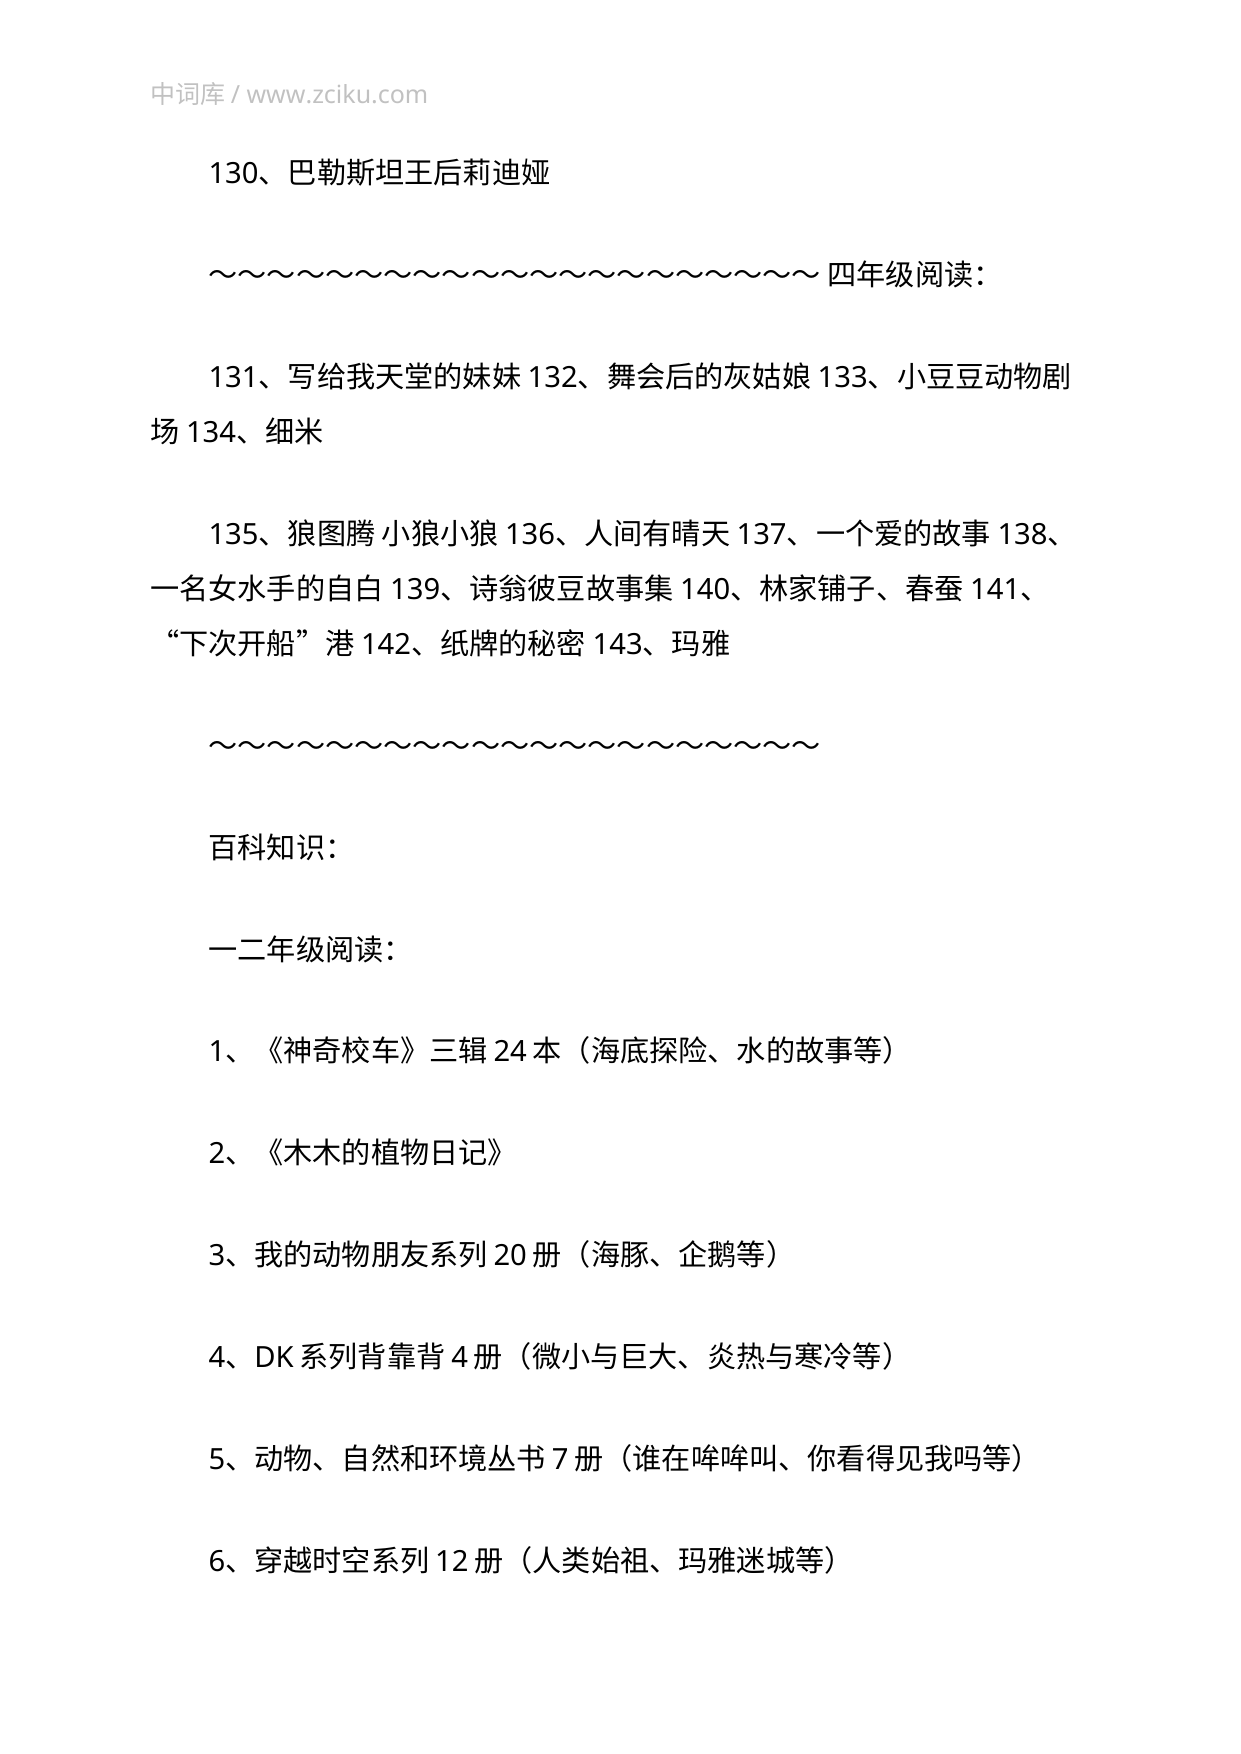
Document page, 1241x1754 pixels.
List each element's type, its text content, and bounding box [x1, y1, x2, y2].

text 2、《木木的植物日记》 [150, 1130, 1090, 1172]
text 百科知识： [150, 824, 1090, 867]
text 131、写给我天堂的妹妹 132、舞会后的灰姑娘 133、小豆豆动物剧场 134、细米 [150, 354, 1090, 451]
text 4、DK系列背靠背4册（微小与巨大、炎热与寒冷等） [150, 1334, 1090, 1376]
text 6、穿越时空系列12册（人类始祖、玛雅迷城等） [150, 1538, 1090, 1580]
text 5、动物、自然和环境丛书7册（谁在哞哞叫、你看得见我吗等） [150, 1436, 1090, 1478]
text 1、《神奇校车》三辑24本（海底探险、水的故事等） [150, 1028, 1090, 1070]
text 3、我的动物朋友系列20册（海豚、企鹅等） [150, 1232, 1090, 1274]
text ～～～～～～～～～～～～～～～～～～～～～ [150, 723, 1090, 765]
text 130、巴勒斯坦王后莉迪娅 [150, 150, 1090, 192]
text 一二年级阅读： [150, 926, 1090, 968]
text ～～～～～～～～～～～～～～～～～～～～～ 四年级阅读： [150, 252, 1090, 294]
text 135、狼图腾 小狼小狼 136、人间有晴天 137、一个爱的故事 138、一名女水手的自白 139、诗翁彼豆故事集 140、林家铺子、春蚕 141、“下次开船”港 142、纸牌的秘密 143、玛雅 [150, 511, 1090, 663]
